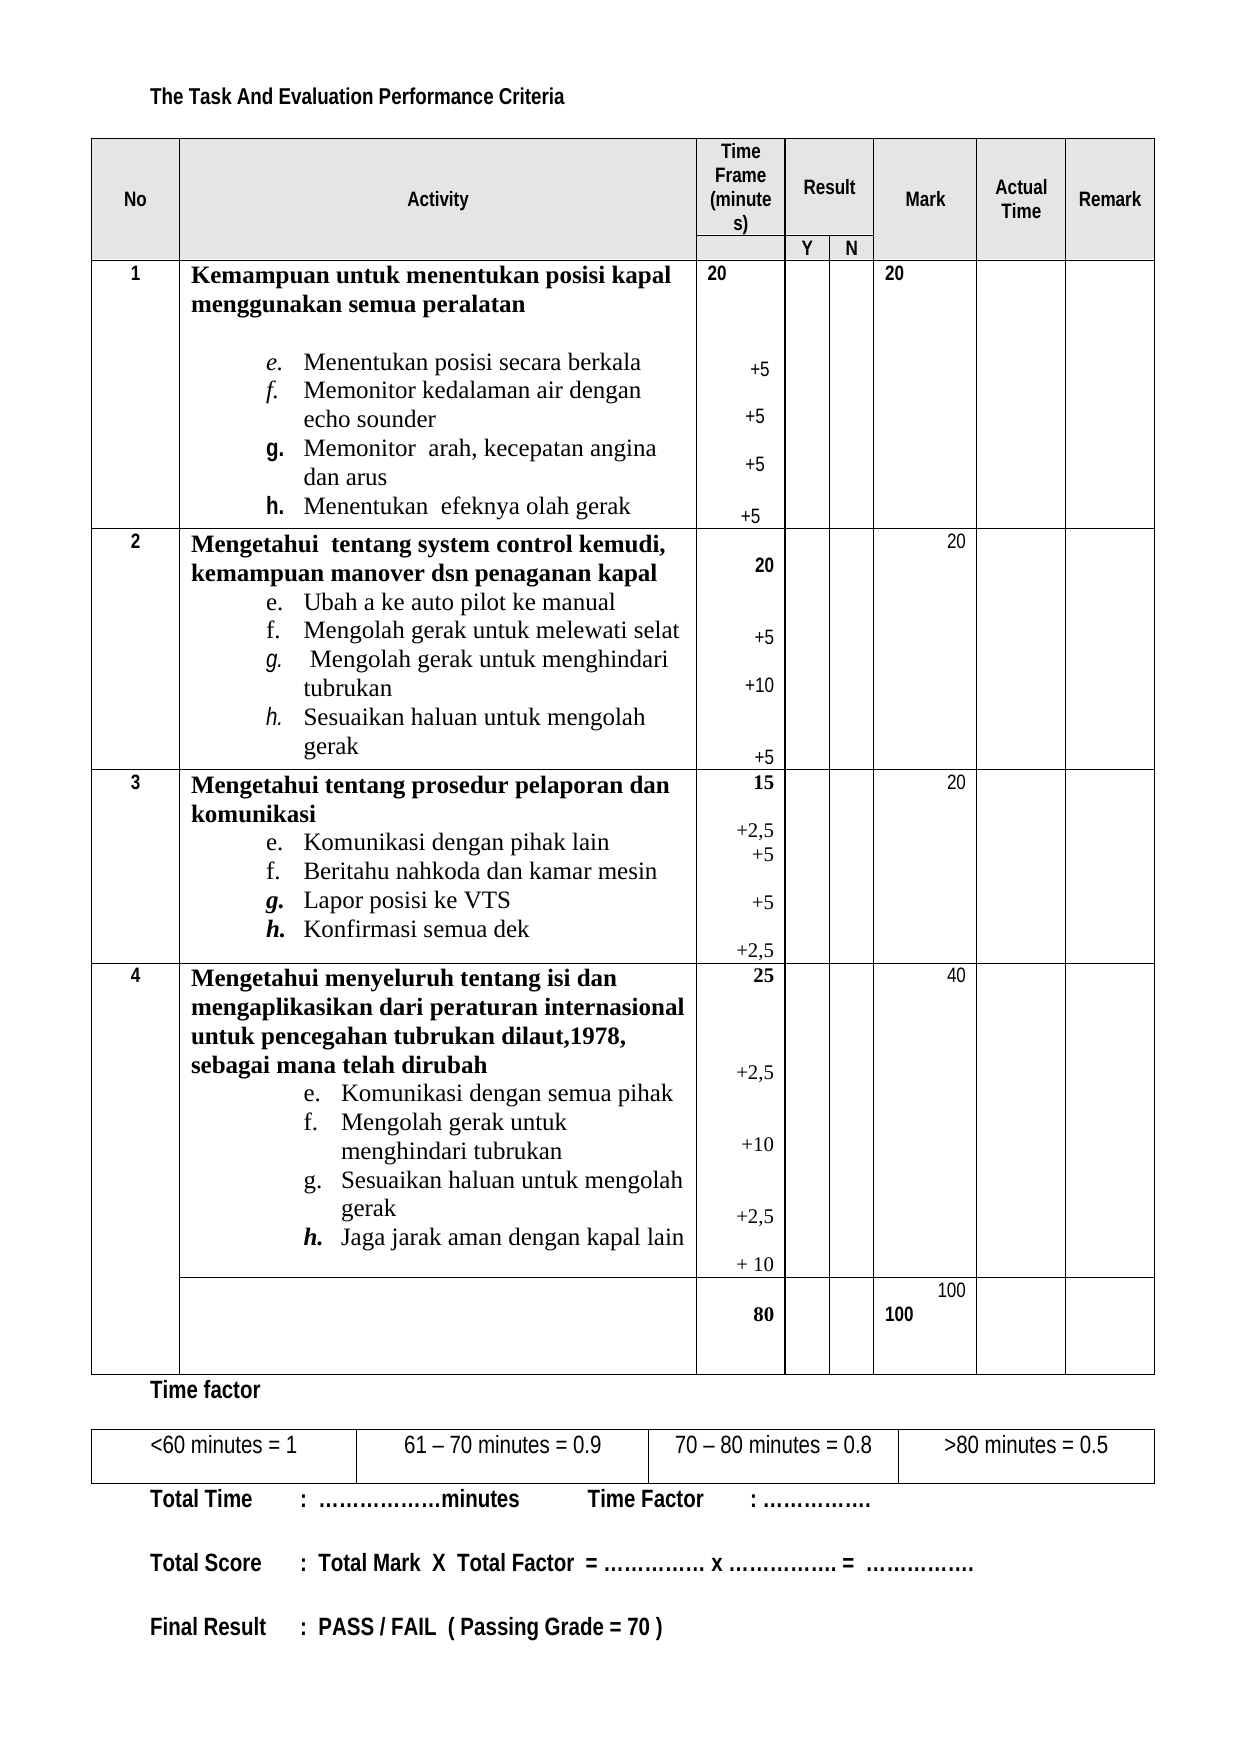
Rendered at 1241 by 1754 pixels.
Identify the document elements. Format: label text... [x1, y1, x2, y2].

text Total Time : ………………minutes Time Factor : ……………. [150, 1484, 1090, 1513]
table_cell [1066, 261, 1154, 528]
table_cell 4 [92, 964, 179, 1277]
table_cell Mengetahui menyeluruh tentang isi dan mengaplikasikan dari peraturan internasional untuk pencegahan tubrukan dilaut,1978, sebagai mana telah dirubah Komunikasi dengan semua pihak Mengolah gerak untuk menghindari tubrukan Sesuaikan haluan untuk mengolah gerak Jaga jarak aman dengan kapal lain [180, 964, 696, 1277]
table_cell Mengetahui tentang system control kemudi, kemampuan manover dsn penaganan kapal Ubah a ke auto pilot ke manual Mengolah gerak untuk melewati selat Mengolah gerak untuk menghindari tubrukan Sesuaikan haluan untuk mengolah gerak [180, 529, 696, 769]
table_cell [830, 770, 873, 962]
table_cell [786, 964, 829, 1277]
table_cell [1066, 964, 1154, 1277]
table_cell [697, 236, 784, 259]
text Time factor [150, 1375, 1090, 1404]
table_cell [830, 529, 873, 769]
table_cell 25 +2,5 +10 +2,5 + 10 [697, 964, 784, 1277]
table_cell [830, 261, 873, 528]
table_cell [1066, 529, 1154, 769]
table_cell [977, 770, 1065, 962]
table_cell 20 +5 +5 +5 +5 [697, 261, 784, 528]
table_header 70 – 80 minutes = 0.8 [649, 1430, 898, 1483]
table_header No [92, 139, 179, 259]
table_header Remark [1066, 139, 1154, 259]
table_header Result [786, 139, 873, 234]
table_cell [1066, 1278, 1154, 1374]
table_cell [786, 529, 829, 769]
table_cell [786, 261, 829, 528]
table_header Time Frame (minutes) [697, 139, 784, 234]
table_cell 20 [874, 261, 976, 528]
table_cell 15 +2,5 +5 +5 +2,5 [697, 770, 784, 962]
table_cell [830, 964, 873, 1277]
table_cell [1066, 770, 1154, 962]
table_cell 80 [697, 1278, 784, 1374]
table_cell [977, 1278, 1065, 1374]
table_cell [977, 261, 1065, 528]
table_cell Y [786, 236, 829, 259]
table_cell Kemampuan untuk menentukan posisi kapal menggunakan semua peralatan Menentukan posisi secara berkala Memonitor kedalaman air dengan echo sounder Memonitor arah, kecepatan angina dan arus Menentukan efeknya olah gerak [180, 261, 696, 528]
text Total Score : Total Mark X Total Factor = …………… x ……………. = ……………. [150, 1548, 1090, 1577]
text The Task And Evaluation Performance Criteria [150, 83, 1090, 109]
table_cell [180, 1278, 696, 1374]
table_header Activity [180, 139, 696, 259]
table_header Mark [874, 139, 976, 259]
table_header 61 – 70 minutes = 0.9 [357, 1430, 648, 1483]
table_cell 100 100 [874, 1278, 976, 1374]
table_cell [786, 770, 829, 962]
table_cell [977, 529, 1065, 769]
table_cell N [830, 236, 873, 259]
table_cell [786, 1278, 829, 1374]
table_cell 1 [92, 261, 179, 528]
table_cell 20 [874, 529, 976, 769]
table_cell 20 +5 +10 +5 [697, 529, 784, 769]
table_cell Mengetahui tentang prosedur pelaporan dan komunikasi Komunikasi dengan pihak lain Beritahu nahkoda dan kamar mesin Lapor posisi ke VTS Konfirmasi semua dek [180, 770, 696, 962]
table_cell [92, 1277, 179, 1374]
table_cell 3 [92, 770, 179, 962]
text Final Result : PASS / FAIL ( Passing Grade = 70 ) [150, 1612, 1090, 1640]
table_cell 2 [92, 529, 179, 769]
table_cell [977, 964, 1065, 1277]
table_header >80 minutes = 0.5 [899, 1430, 1154, 1483]
table_cell 40 [874, 964, 976, 1277]
table_cell 20 [874, 770, 976, 962]
table_header Actual Time [977, 139, 1065, 259]
table_header <60 minutes = 1 [92, 1430, 356, 1483]
table_cell [830, 1278, 873, 1374]
